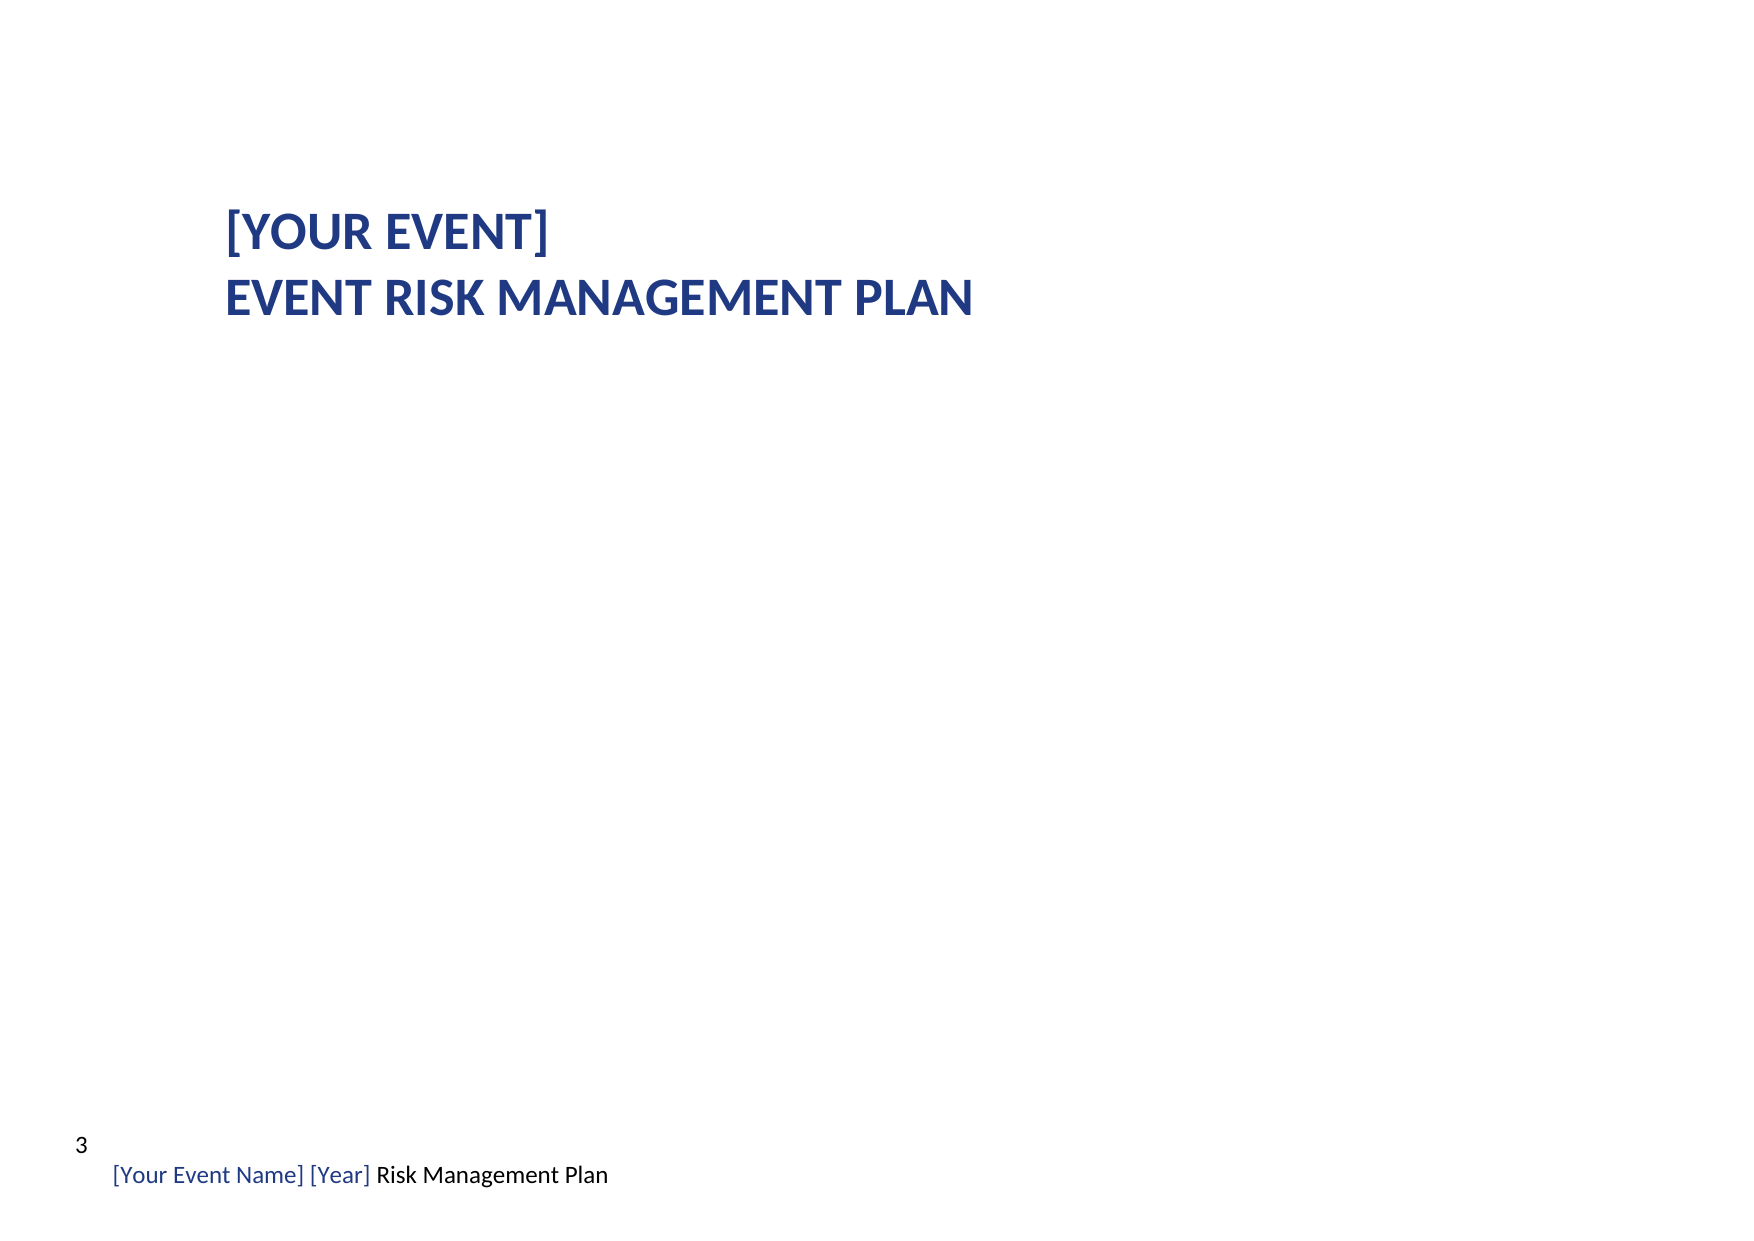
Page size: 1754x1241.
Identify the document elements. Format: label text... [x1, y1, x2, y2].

text [YOUR EVENT] [150, 197, 1679, 263]
text EVENT RISK MANAGEMENT PLAN [150, 263, 1679, 329]
